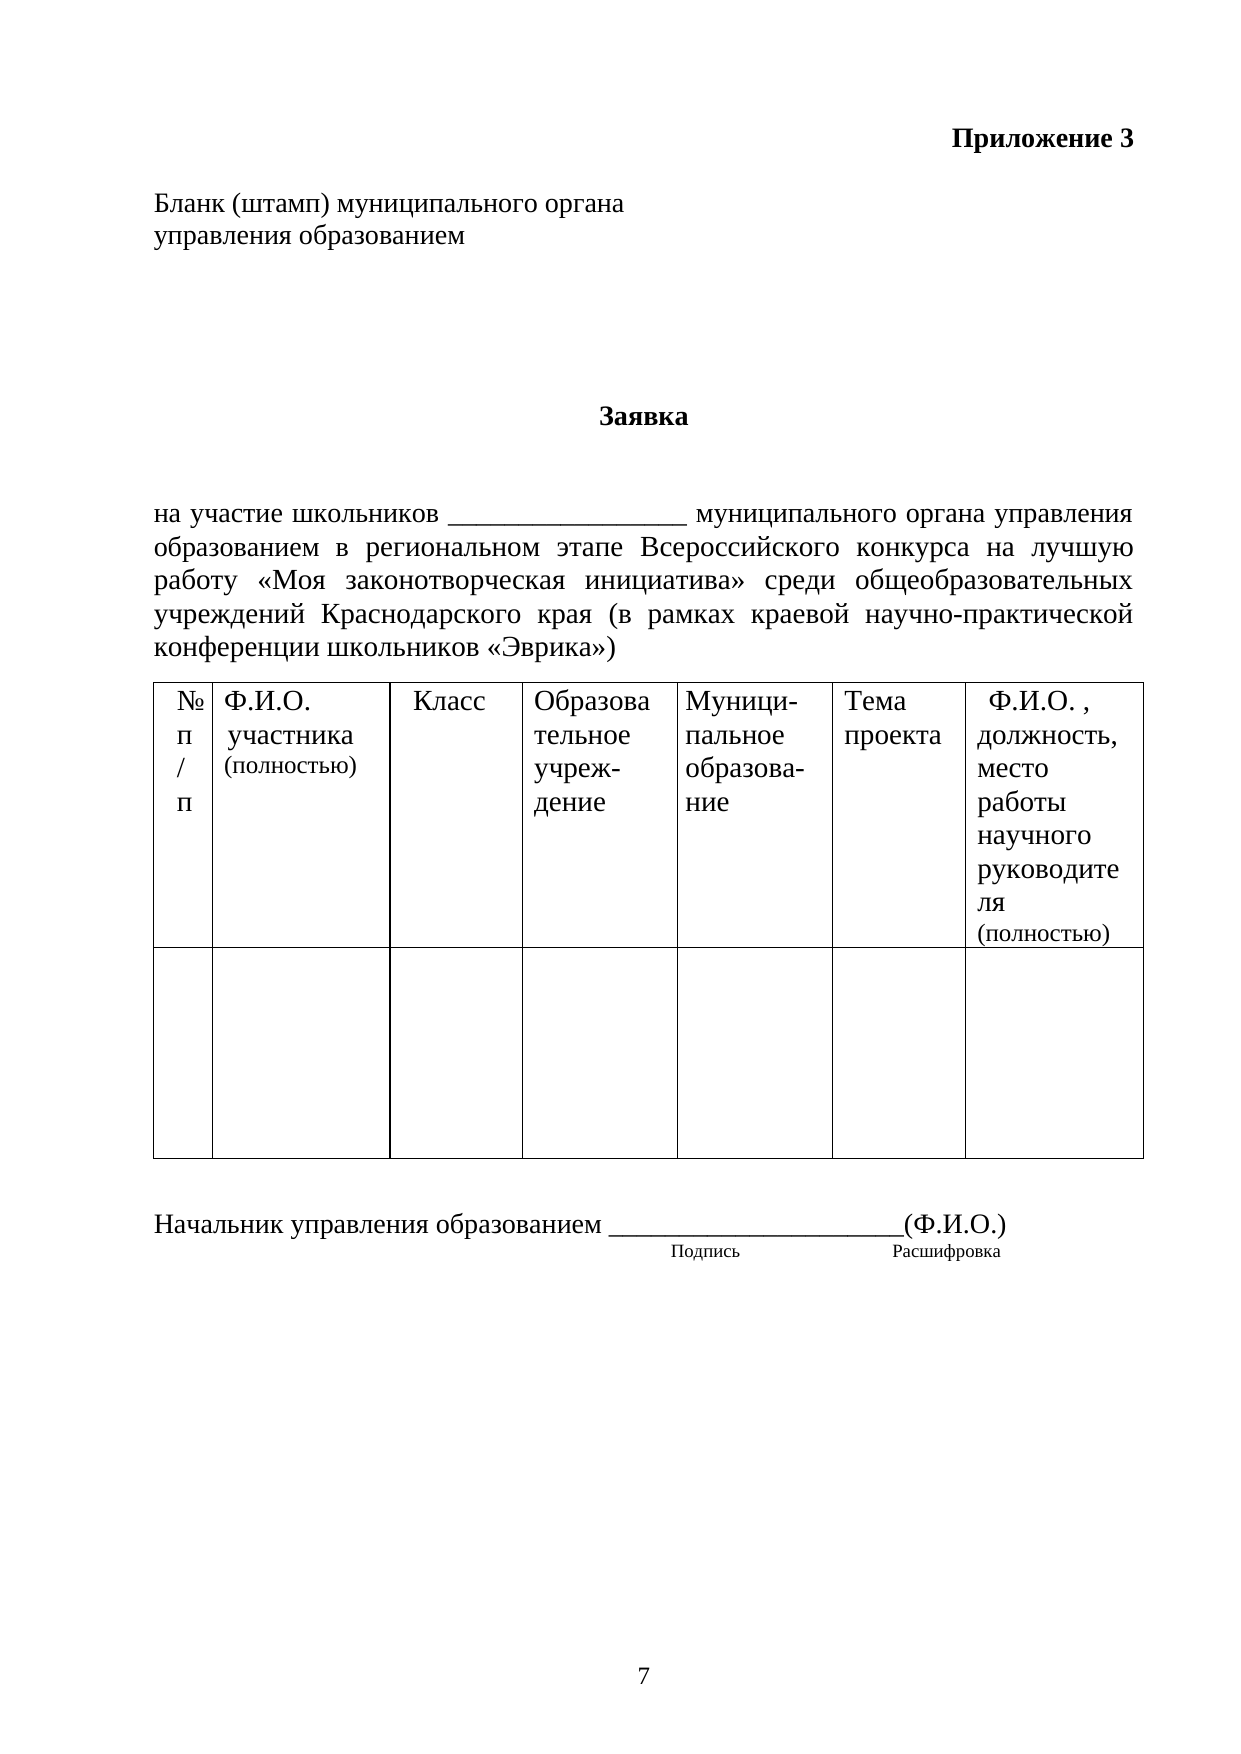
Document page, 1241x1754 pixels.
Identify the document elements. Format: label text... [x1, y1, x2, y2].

text Заявка [153, 399, 1134, 432]
text Подпись Расшифровка [153, 1240, 1134, 1261]
text на участие школьников _________________ муниципального органа управления образованием в региональном этапе Всероссийского конкурса на лучшую работу «Моя законотворческая инициатива» среди общеобразовательных учреждений Краснодарского края (в рамках краевой научно-практической конференции школьников «Эврика») [153, 497, 1134, 663]
table_header Тема проекта [833, 683, 965, 947]
table_cell [678, 948, 832, 1158]
text Начальник управления образованием _____________________(Ф.И.О.) [153, 1207, 1134, 1240]
text Бланк (штамп) муниципального органа [153, 186, 1134, 218]
table_header Ф.И.О. , должность, место работы научного руководителя (полностью) [966, 683, 1143, 947]
text Приложение 3 [153, 121, 1134, 153]
table_cell [213, 948, 389, 1158]
table_header № п/п [154, 683, 212, 947]
table_cell [966, 948, 1143, 1158]
table_cell [523, 948, 677, 1158]
table_cell [833, 948, 965, 1158]
table_header Образовательное учреж-дение [523, 683, 677, 947]
table_cell [154, 948, 212, 1158]
text управления образованием [153, 218, 1134, 251]
table_header Класс [391, 683, 522, 947]
table_cell [391, 948, 522, 1158]
table_header Ф.И.О. участника (полностью) [213, 683, 389, 947]
table_header Муници-пальное образова-ние [678, 683, 832, 947]
